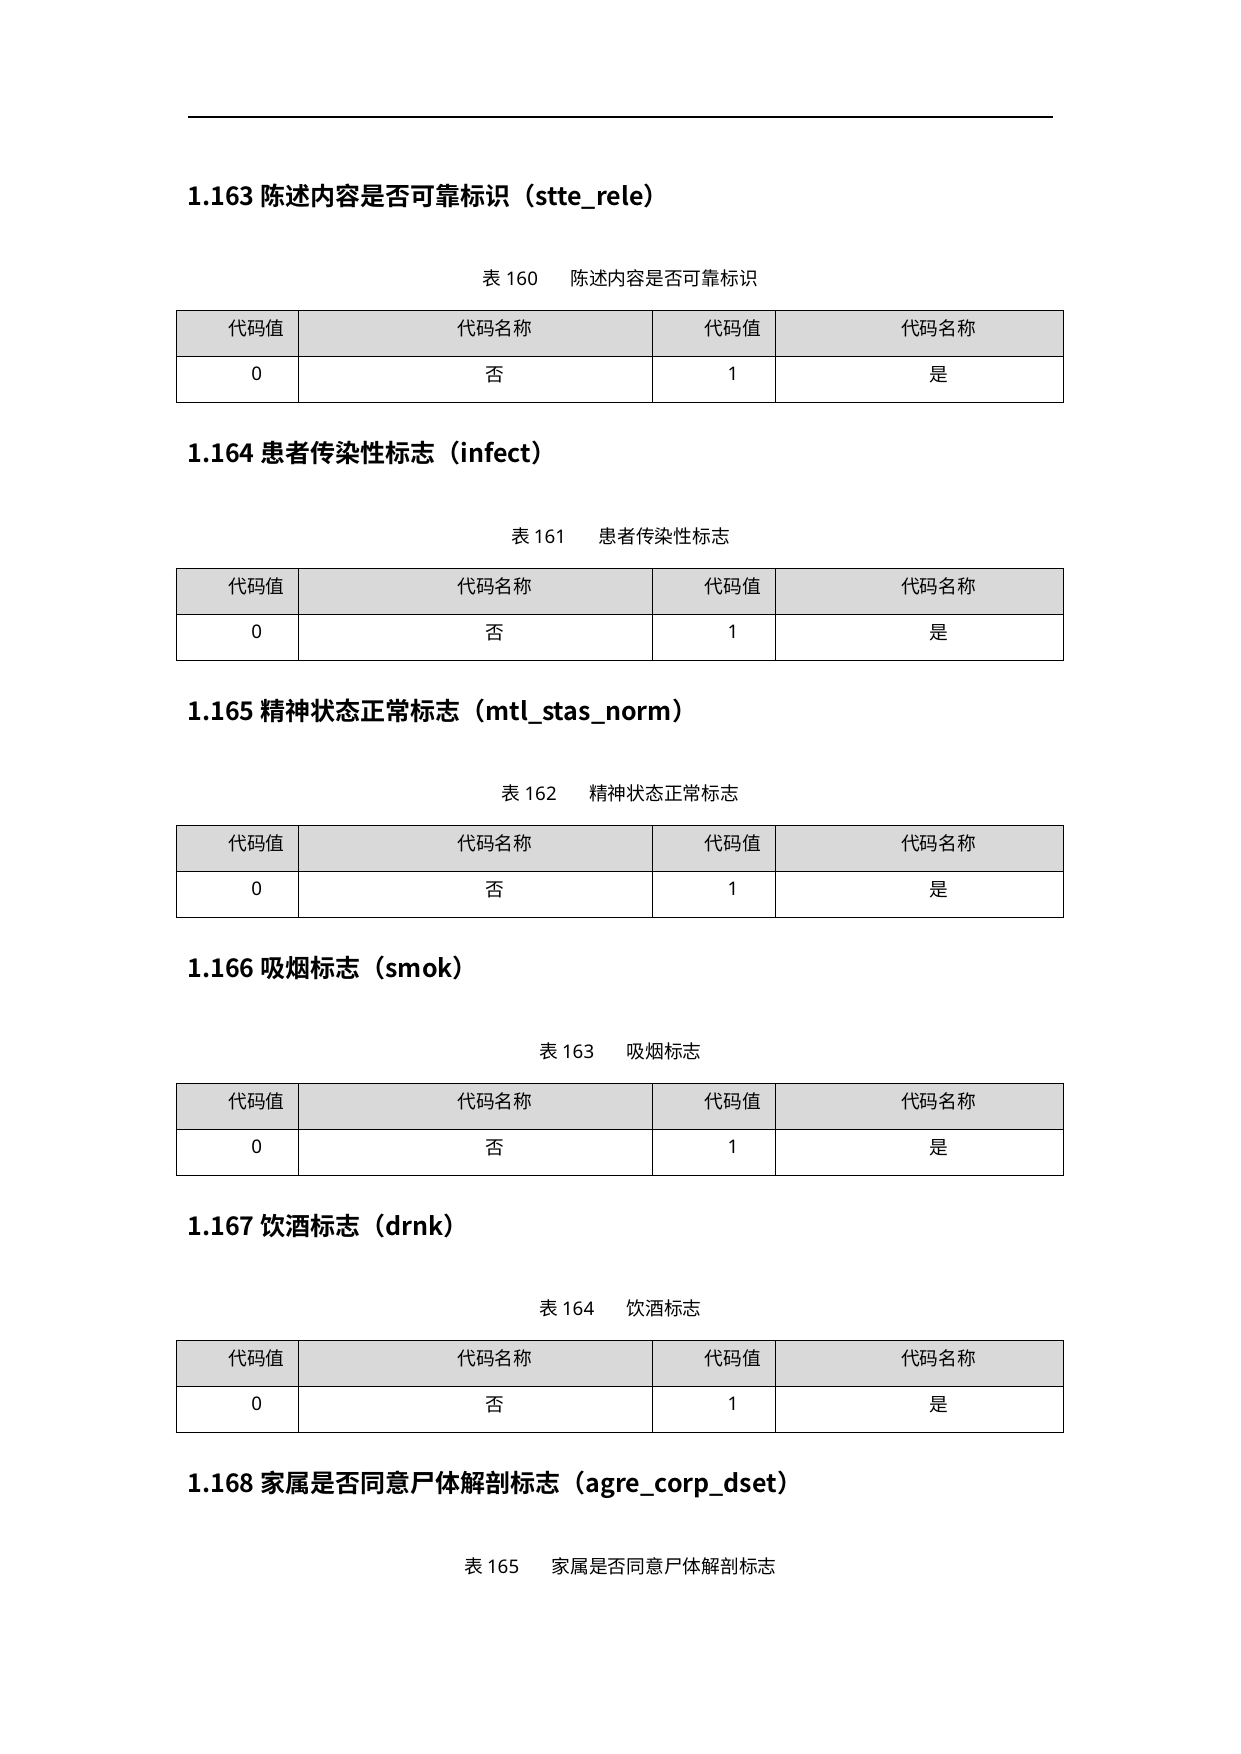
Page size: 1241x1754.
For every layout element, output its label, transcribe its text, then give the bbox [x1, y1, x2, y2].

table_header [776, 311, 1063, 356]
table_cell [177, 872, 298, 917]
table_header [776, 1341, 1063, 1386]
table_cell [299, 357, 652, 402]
list 精神状态正常标志 [187, 776, 1053, 809]
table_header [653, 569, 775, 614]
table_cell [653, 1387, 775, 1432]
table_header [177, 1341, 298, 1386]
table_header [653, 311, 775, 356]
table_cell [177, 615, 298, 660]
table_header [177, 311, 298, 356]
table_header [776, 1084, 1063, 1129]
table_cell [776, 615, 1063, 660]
list 陈述内容是否可靠标识 [187, 261, 1053, 294]
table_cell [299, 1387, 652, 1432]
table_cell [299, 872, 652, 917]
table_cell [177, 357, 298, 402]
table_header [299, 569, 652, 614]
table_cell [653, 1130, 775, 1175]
subtitle 精神状态正常标志（mtl_stas_norm） [187, 677, 1053, 742]
list 家属是否同意尸体解剖标志 [187, 1549, 1053, 1581]
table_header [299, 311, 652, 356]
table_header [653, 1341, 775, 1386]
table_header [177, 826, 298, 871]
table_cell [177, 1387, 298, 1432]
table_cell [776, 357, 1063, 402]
subtitle 饮酒标志（drnk） [187, 1192, 1053, 1257]
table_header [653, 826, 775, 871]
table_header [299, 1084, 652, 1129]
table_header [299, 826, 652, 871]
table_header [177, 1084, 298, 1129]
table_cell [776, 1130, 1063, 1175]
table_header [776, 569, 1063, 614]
subtitle 患者传染性标志（infect） [187, 419, 1053, 484]
list 患者传染性标志 [187, 519, 1053, 551]
list 吸烟标志 [187, 1034, 1053, 1066]
subtitle 陈述内容是否可靠标识（stte_rele） [187, 162, 1053, 227]
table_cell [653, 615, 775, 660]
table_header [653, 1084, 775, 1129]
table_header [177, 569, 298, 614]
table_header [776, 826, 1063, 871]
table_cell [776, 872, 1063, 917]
list 饮酒标志 [187, 1291, 1053, 1324]
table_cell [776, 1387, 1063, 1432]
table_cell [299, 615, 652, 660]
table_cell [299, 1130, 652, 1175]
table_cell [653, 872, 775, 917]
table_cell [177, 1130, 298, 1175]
subtitle 吸烟标志（smok） [187, 934, 1053, 999]
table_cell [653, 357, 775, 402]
subtitle 家属是否同意尸体解剖标志（agre_corp_dset） [187, 1449, 1053, 1514]
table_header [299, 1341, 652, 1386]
